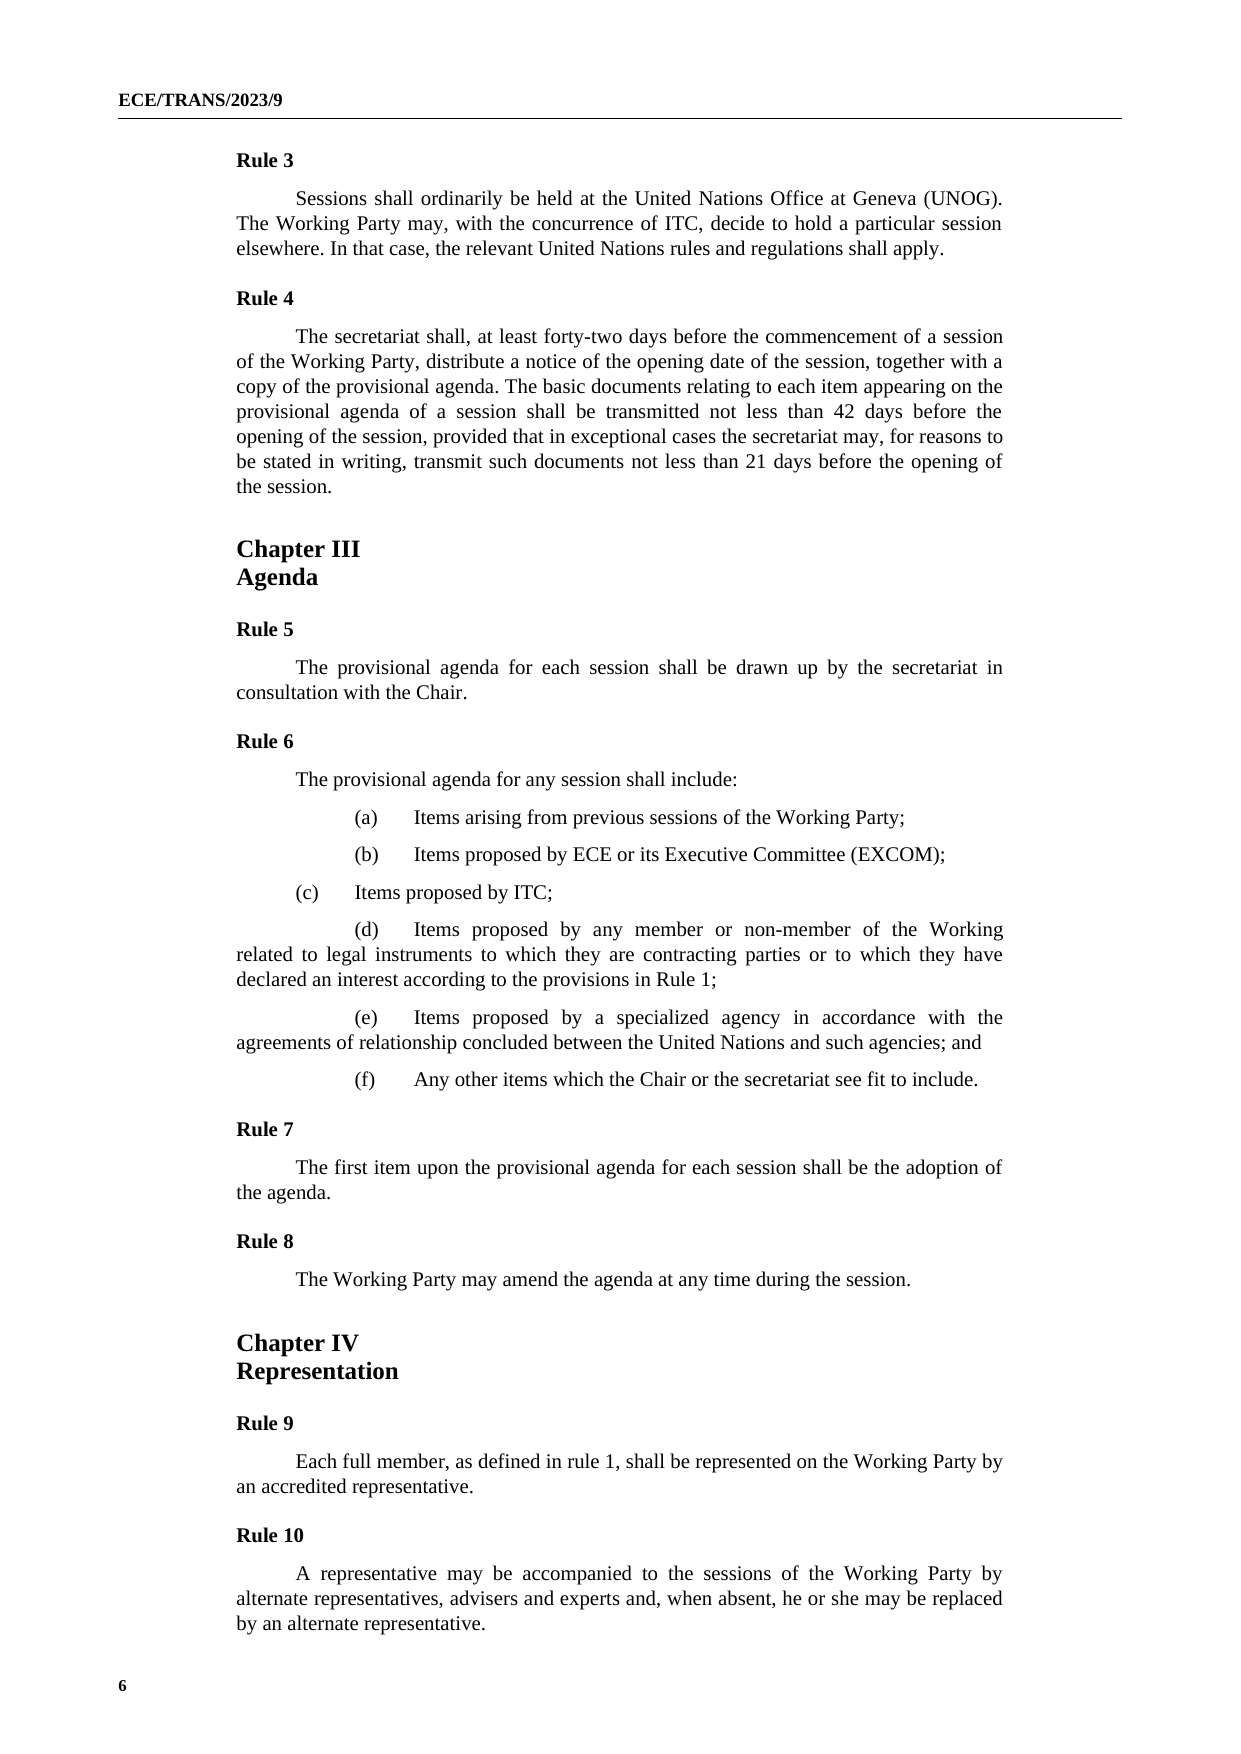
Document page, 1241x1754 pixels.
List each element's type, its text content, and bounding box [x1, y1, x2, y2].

text The Working Party may amend the agenda at any time during the session. [236, 1266, 1004, 1291]
text Rule 10 [118, 1523, 1004, 1548]
text Each full member, as defined in rule 1, shall be represented on the Working Party by an accredited representative. [236, 1448, 1004, 1498]
text The provisional agenda for any session shall include: [236, 766, 1004, 791]
text (f) Any other items which the Chair or the secretariat see fit to include. [236, 1066, 1004, 1091]
text (d) Items proposed by any member or non-member of the Working related to legal instruments to which they are contracting parties or to which they have declared an interest according to the provisions in Rule 1; [236, 916, 1004, 991]
text Rule 5 [118, 616, 1004, 641]
text (e) Items proposed by a specialized agency in accordance with the agreements of relationship concluded between the United Nations and such agencies; and [236, 1004, 1004, 1054]
text A representative may be accompanied to the sessions of the Working Party by alternate representatives, advisers and experts and, when absent, he or she may be replaced by an alternate representative. [236, 1560, 1004, 1635]
text Chapter III Agenda [118, 535, 1004, 591]
text Rule 8 [118, 1229, 1004, 1254]
text (a) Items arising from previous sessions of the Working Party; [236, 804, 1004, 829]
text Rule 7 [118, 1116, 1004, 1141]
text Rule 9 [118, 1410, 1004, 1435]
text The first item upon the provisional agenda for each session shall be the adoption of the agenda. [236, 1154, 1004, 1204]
text Sessions shall ordinarily be held at the United Nations Office at Geneva (UNOG). The Working Party may, with the concurrence of ITC, decide to hold a particular session elsewhere. In that case, the relevant United Nations rules and regulations shall apply. [236, 185, 1004, 260]
text (b) Items proposed by ECE or its Executive Committee (EXCOM); [236, 841, 1004, 866]
text Rule 3 [118, 148, 1004, 173]
text Rule 4 [118, 285, 1004, 310]
text (c) Items proposed by ITC; [236, 879, 1004, 904]
text The provisional agenda for each session shall be drawn up by the secretariat in consultation with the Chair. [236, 654, 1004, 704]
text Chapter IV Representation [118, 1329, 1004, 1385]
text Rule 6 [118, 729, 1004, 754]
text The secretariat shall, at least forty-two days before the commencement of a session of the Working Party, distribute a notice of the opening date of the session, together with a copy of the provisional agenda. The basic documents relating to each item appearing on the provisional agenda of a session shall be transmitted not less than 42 days before the opening of the session, provided that in exceptional cases the secretariat may, for reasons to be stated in writing, transmit such documents not less than 21 days before the opening of the session. [236, 323, 1004, 498]
